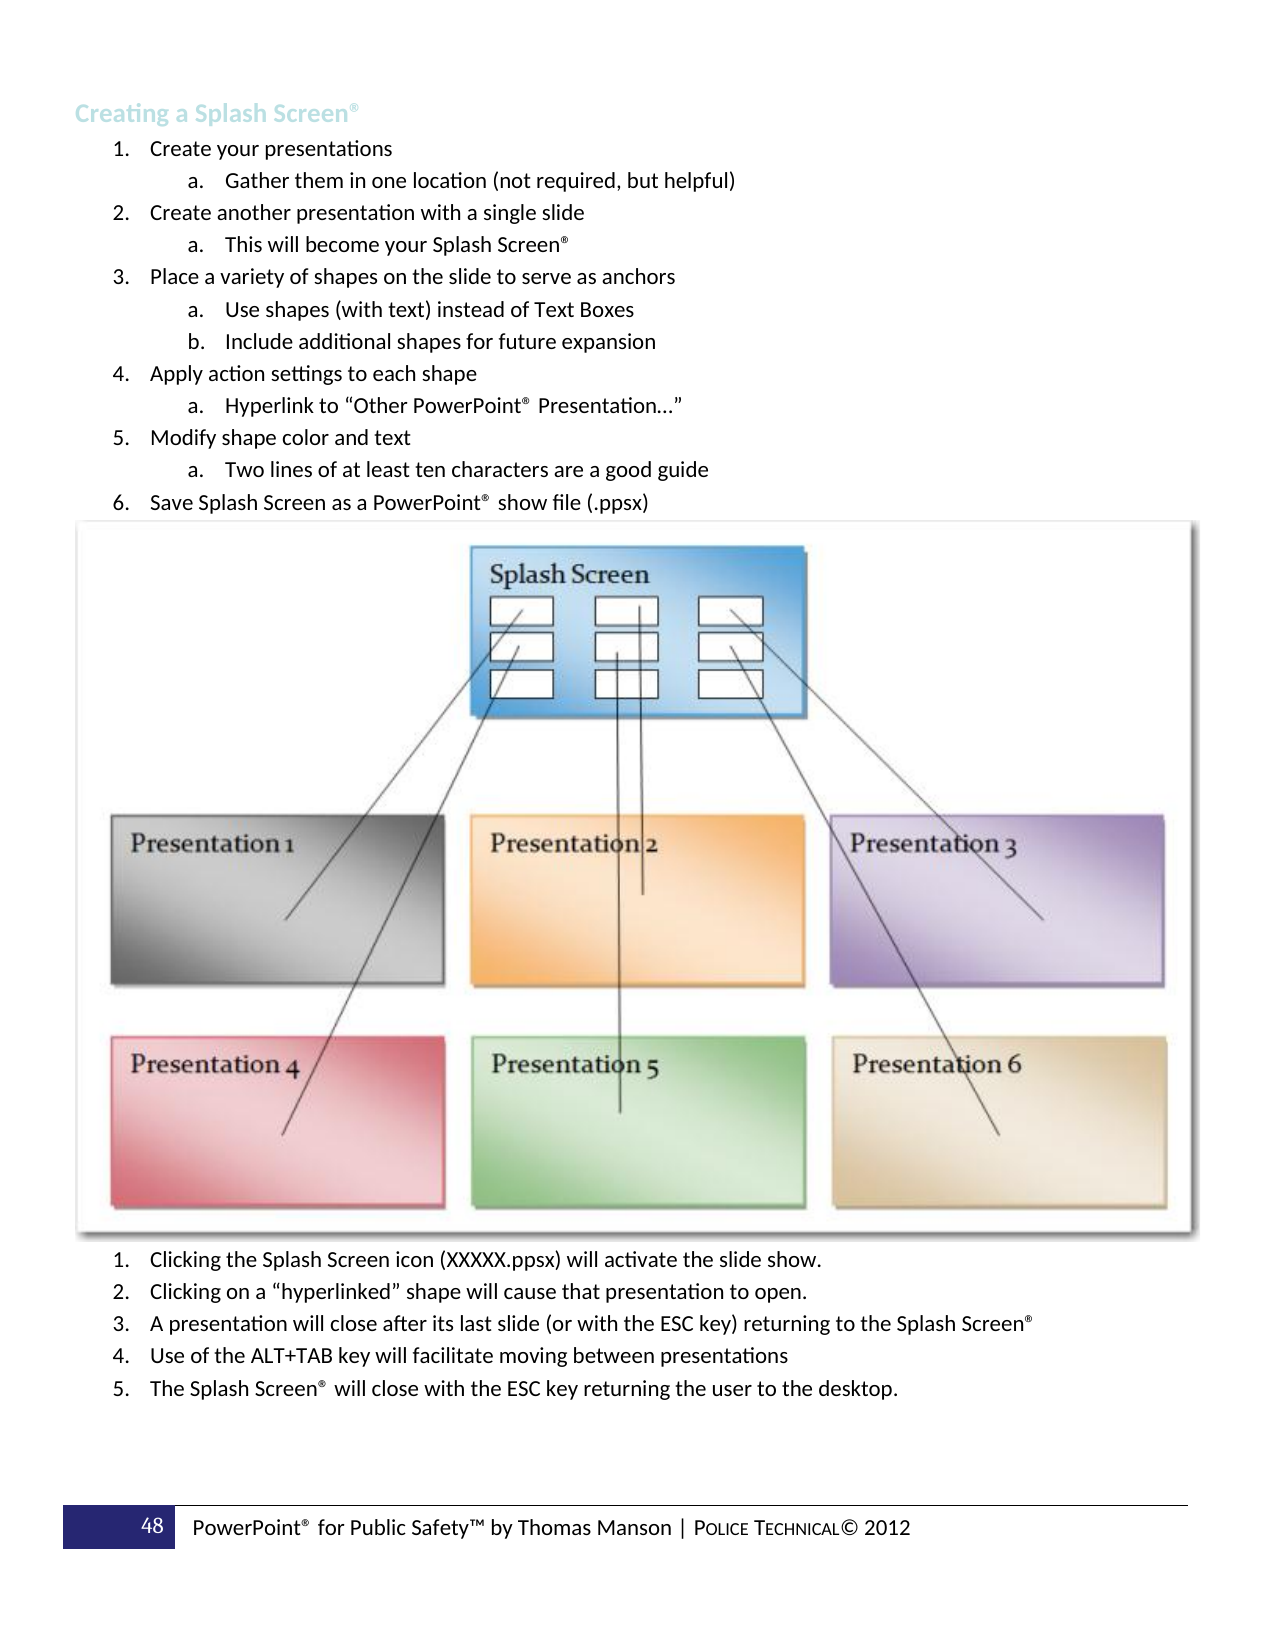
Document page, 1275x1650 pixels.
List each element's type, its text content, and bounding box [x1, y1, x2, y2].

list Place a variety of shapes on the slide to serve as anchors [112, 262, 1200, 291]
list Create your presentations [112, 134, 1200, 162]
list Use of the ALT+TAB key will facilitate moving between presentations [112, 1342, 1200, 1370]
list Gather them in one location (not required, but helpful) [187, 166, 1200, 194]
list Clicking the Splash Screen icon (XXXXX.ppsx) will activate the slide show. [112, 1245, 1200, 1273]
list Save Splash Screen as a PowerPoint® show file (.ppsx) [112, 488, 1200, 516]
list Apply action settings to each shape [112, 359, 1200, 387]
list A presentation will close after its last slide (or with the ESC key) returning to the Splash Screen® [112, 1309, 1200, 1337]
picture [75, 520, 1200, 1242]
list Clicking on a “hyperlinked” shape will cause that presentation to open. [112, 1277, 1200, 1305]
list Use shapes (with text) instead of Text Boxes [187, 295, 1200, 323]
list This will become your Splash Screen® [187, 230, 1200, 258]
list Create another presentation with a single slide [112, 198, 1200, 226]
list Include additional shapes for future expansion [187, 327, 1200, 355]
list Modify shape color and text [112, 423, 1200, 451]
subtitle Creating a Splash Screen® [75, 96, 1200, 129]
list Hyperlink to “Other PowerPoint® Presentation…” [187, 391, 1200, 419]
list Two lines of at least ten characters are a good guide [187, 456, 1200, 484]
list The Splash Screen® will close with the ESC key returning the user to the desktop. [112, 1374, 1200, 1402]
